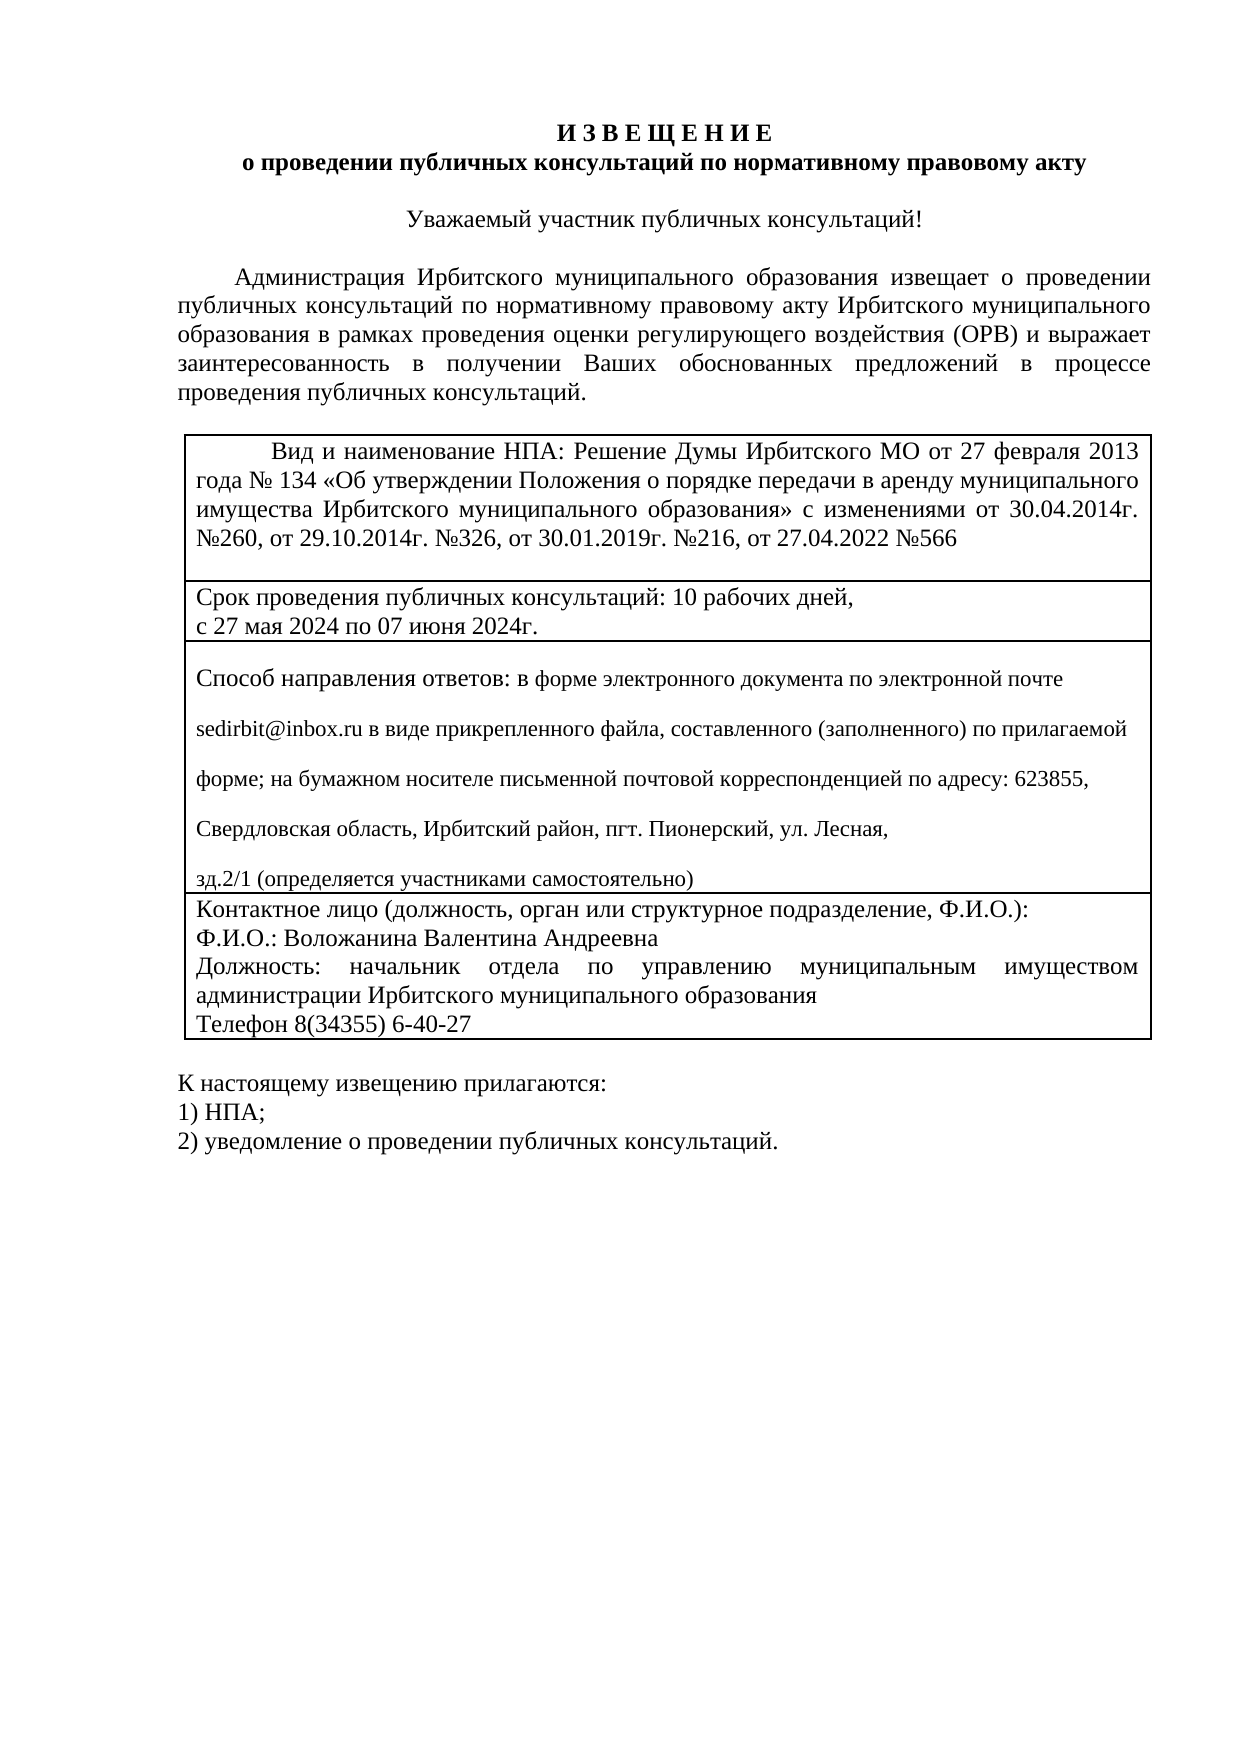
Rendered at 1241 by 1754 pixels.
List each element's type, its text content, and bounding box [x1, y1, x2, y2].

table_cell Контактное лицо (должность, орган или структурное подразделение, Ф.И.О.): Ф.И.О.: Воложанина Валентина Андреевна Должность: начальник отдела по управлению муниципальным имуществом администрации Ирбитского муниципального образования Телефон 8(34355) 6-40-27 [186, 894, 1150, 1038]
text 1) НПА; [177, 1097, 1152, 1126]
text о проведении публичных консультаций по нормативному правовому акту [177, 147, 1152, 176]
table_cell Срок проведения публичных консультаций: 10 рабочих дней, с 27 мая 2024 по 07 июня 2024г. [186, 582, 1150, 640]
text 2) уведомление о проведении публичных консультаций. [177, 1126, 1152, 1155]
text И З В Е Щ Е Н И Е [177, 118, 1152, 147]
table_header Вид и наименование НПА: Решение Думы Ирбитского МО от 27 февраля 2013 года № 134 «Об утверждении Положения о порядке передачи в аренду муниципального имущества Ирбитского муниципального образования» с изменениями от 30.04.2014г. №260, от 29.10.2014г. №326, от 30.01.2019г. №216, от 27.04.2022 №566 [186, 436, 1150, 580]
table_cell Способ направления ответов: в форме электронного документа по электронной почте sedirbit@inbox.ru в виде прикрепленного файла, составленного (заполненного) по прилагаемой форме; на бумажном носителе письменной почтовой корреспонденцией по адресу: 623855, Свердловская область, Ирбитский район, пгт. Пионерский, ул. Лесная, зд.2/1 (определяется участниками самостоятельно) [186, 642, 1150, 892]
text К настоящему извещению прилагаются: [177, 1068, 1152, 1097]
text Уважаемый участник публичных консультаций! [177, 204, 1152, 233]
text Администрация Ирбитского муниципального образования извещает о проведении публичных консультаций по нормативному правовому акту Ирбитского муниципального образования в рамках проведения оценки регулирующего воздействия (ОРВ) и выражает заинтересованность в получении Ваших обоснованных предложений в процессе проведения публичных консультаций. [177, 262, 1152, 406]
